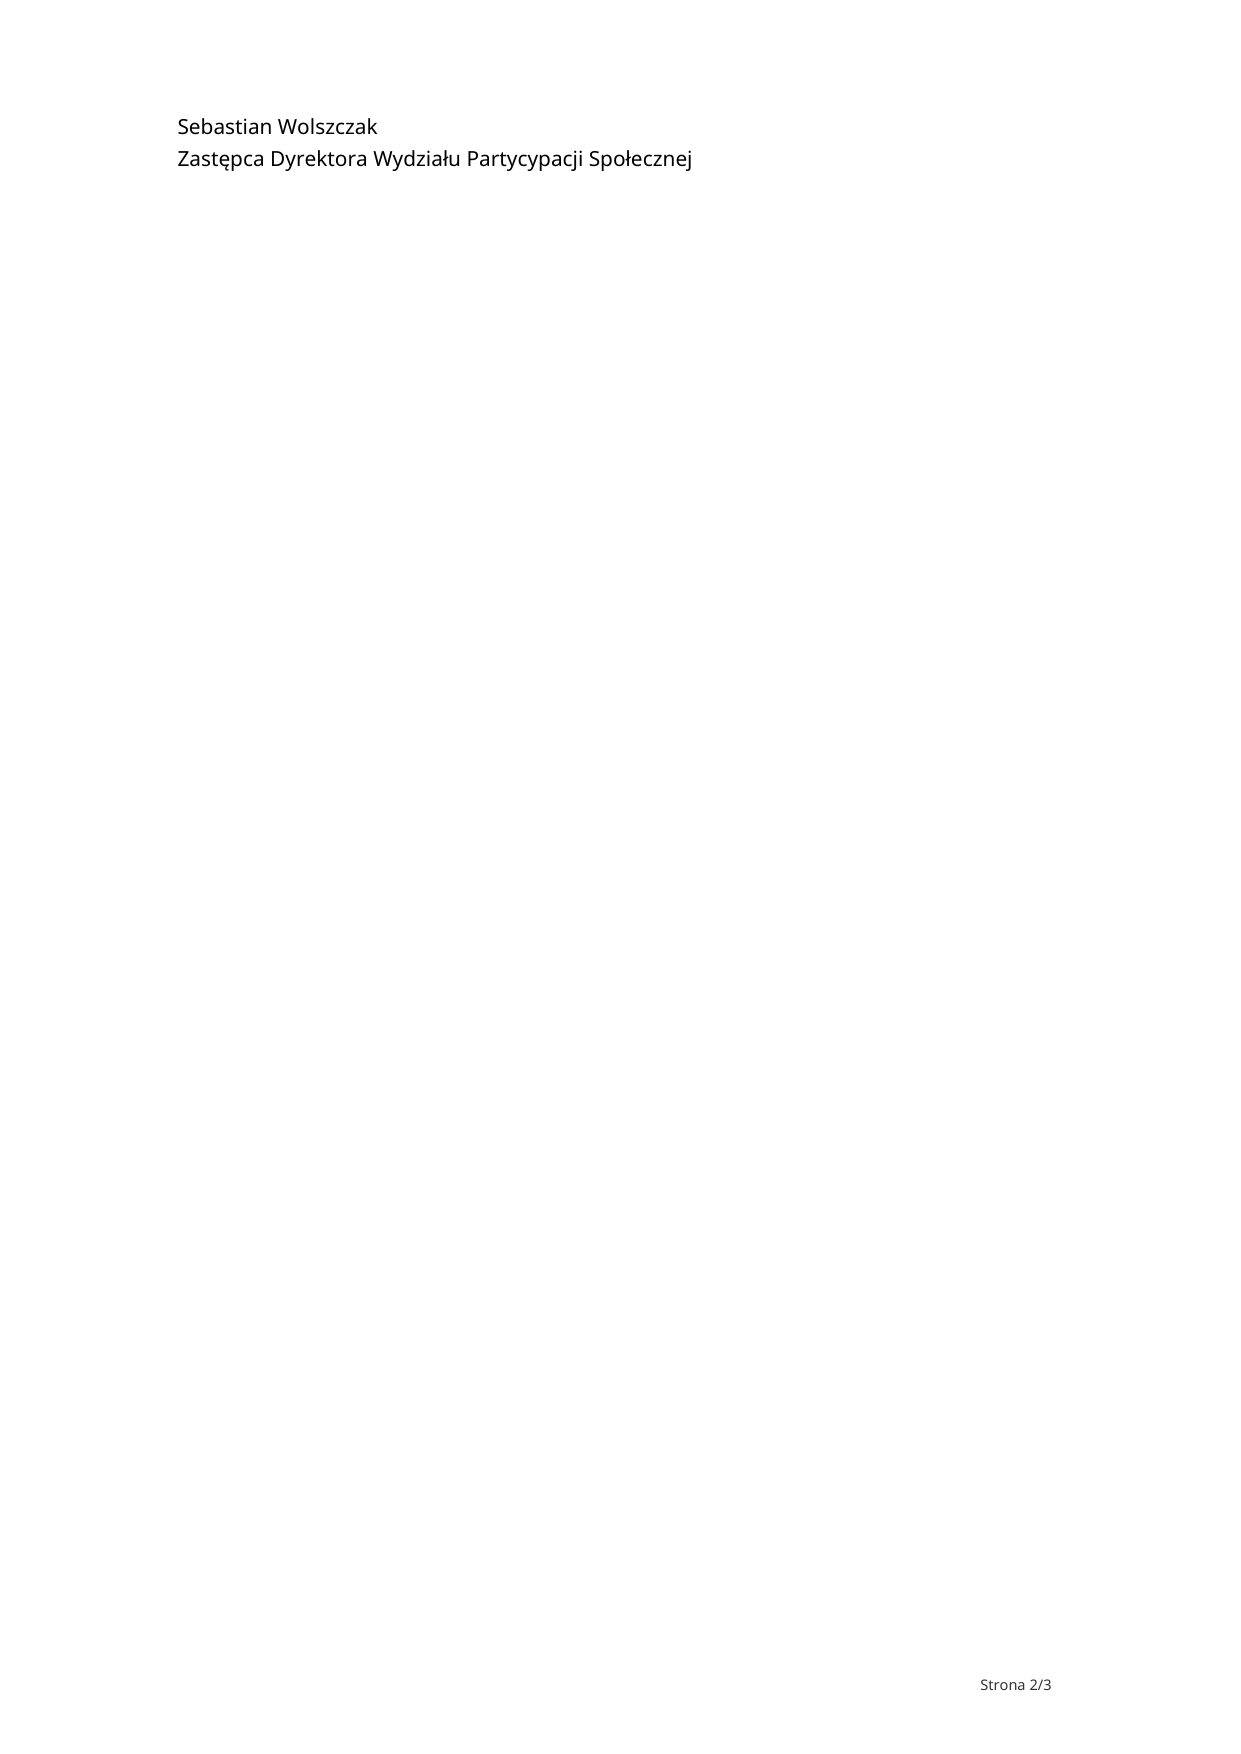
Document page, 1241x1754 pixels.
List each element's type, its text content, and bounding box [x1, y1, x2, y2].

text Sebastian Wolszczak [177, 112, 1051, 141]
text Zastępca Dyrektora Wydziału Partycypacji Społecznej [177, 144, 1051, 173]
